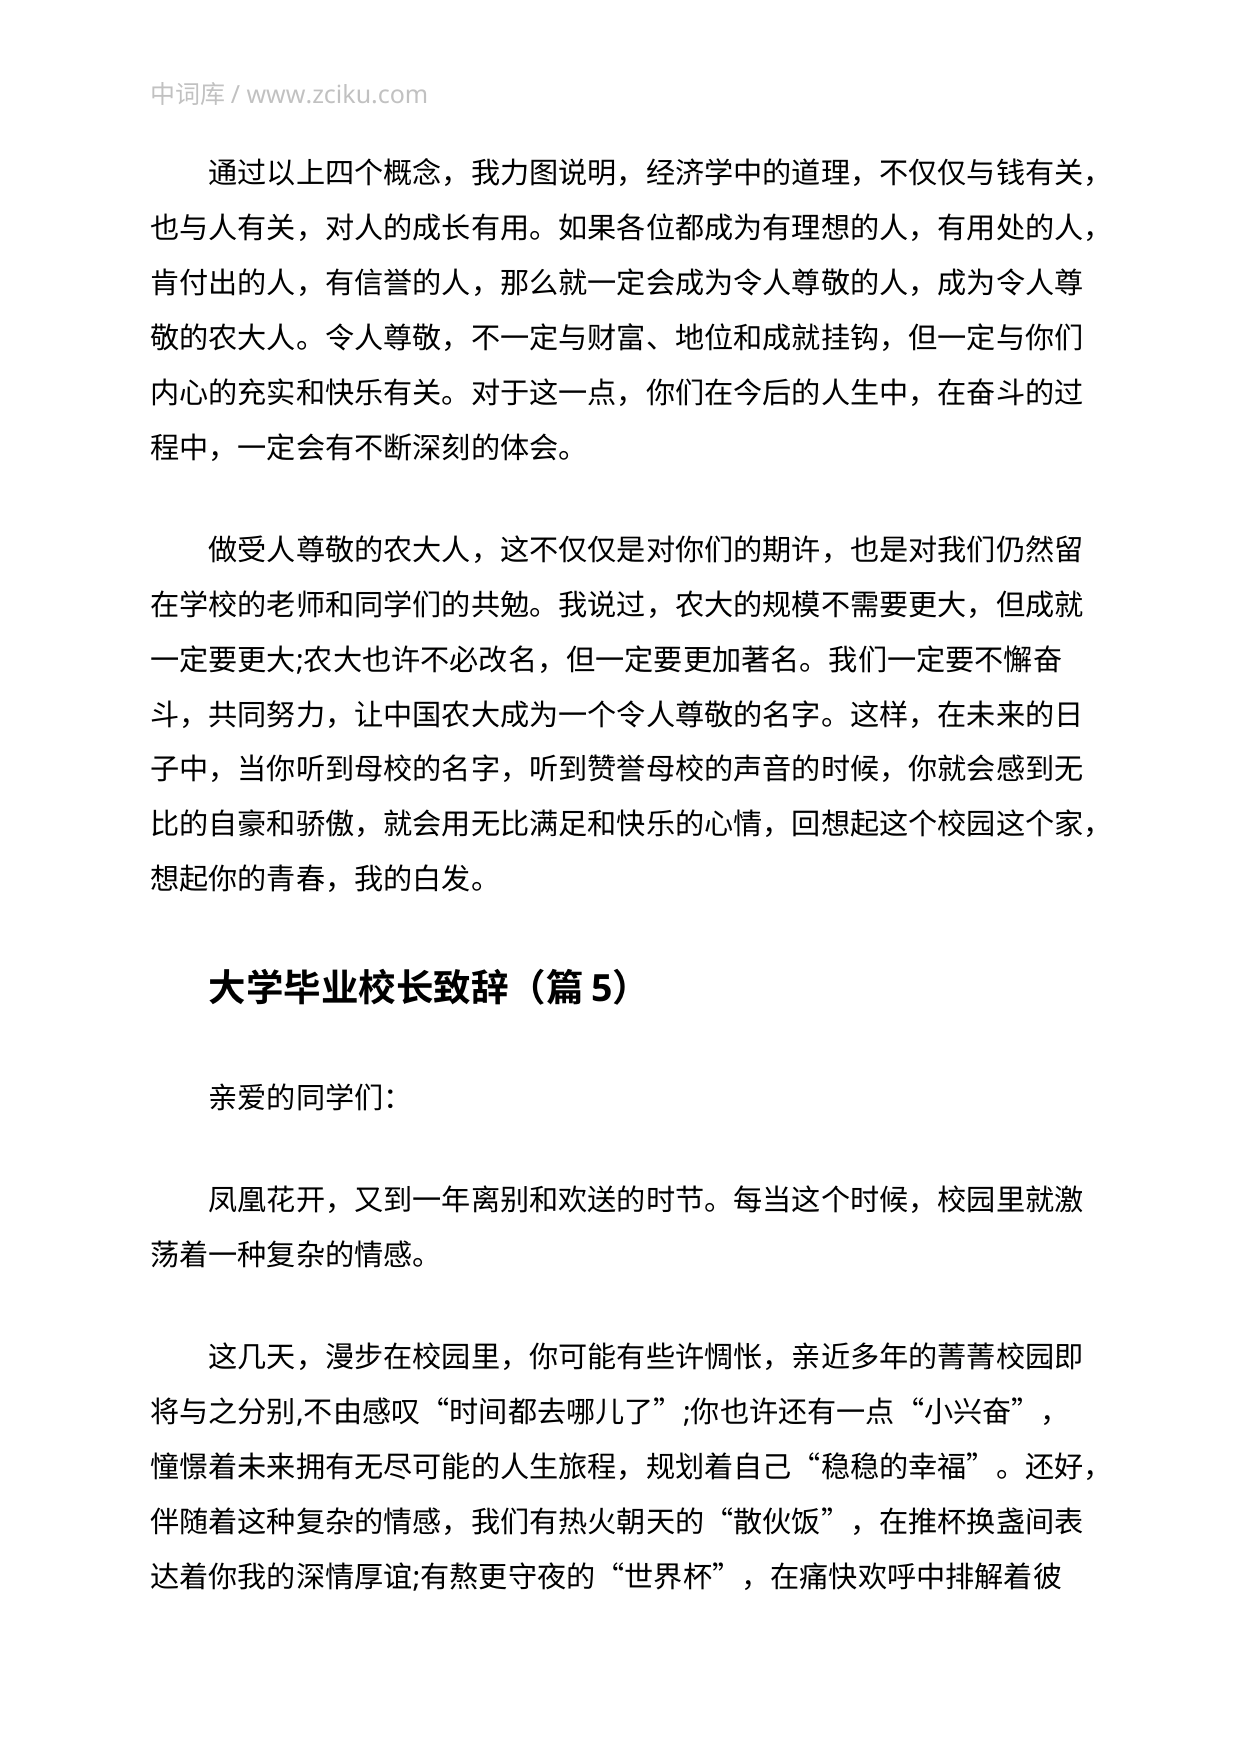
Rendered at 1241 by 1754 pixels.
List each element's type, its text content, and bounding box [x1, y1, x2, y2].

text 亲爱的同学们： [150, 1075, 1090, 1117]
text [150, 1333, 1090, 1596]
text 做受人尊敬的农大人，这不仅仅是对你们的期许，也是对我们仍然留在学校的老师和同学们的共勉。我说过，农大的规模不需要更大，但成就一定要更大;农大也许不必改名，但一定要更加著名。我们一定要不懈奋斗，共同努力，让中国农大成为一个令人尊敬的名字。这样，在未来的日子中，当你听到母校的名字，听到赞誉母校的声音的时候，你就会感到无比的自豪和骄傲，就会用无比满足和快乐的心情，回想起这个校园这个家，想起你的青春，我的白发。 [150, 526, 1090, 898]
text 凤凰花开，又到一年离别和欢送的时节。每当这个时候，校园里就激荡着一种复杂的情感。 [150, 1177, 1090, 1274]
text 通过以上四个概念，我力图说明，经济学中的道理，不仅仅与钱有关，也与人有关，对人的成长有用。如果各位都成为有理想的人，有用处的人，肯付出的人，有信誉的人，那么就一定会成为令人尊敬的人，成为令人尊敬的农大人。令人尊敬，不一定与财富、地位和成就挂钩，但一定与你们内心的充实和快乐有关。对于这一点，你们在今后的人生中，在奋斗的过程中，一定会有不断深刻的体会。 [150, 150, 1090, 467]
text 大学毕业校长致辞（篇5） [150, 957, 1090, 1012]
